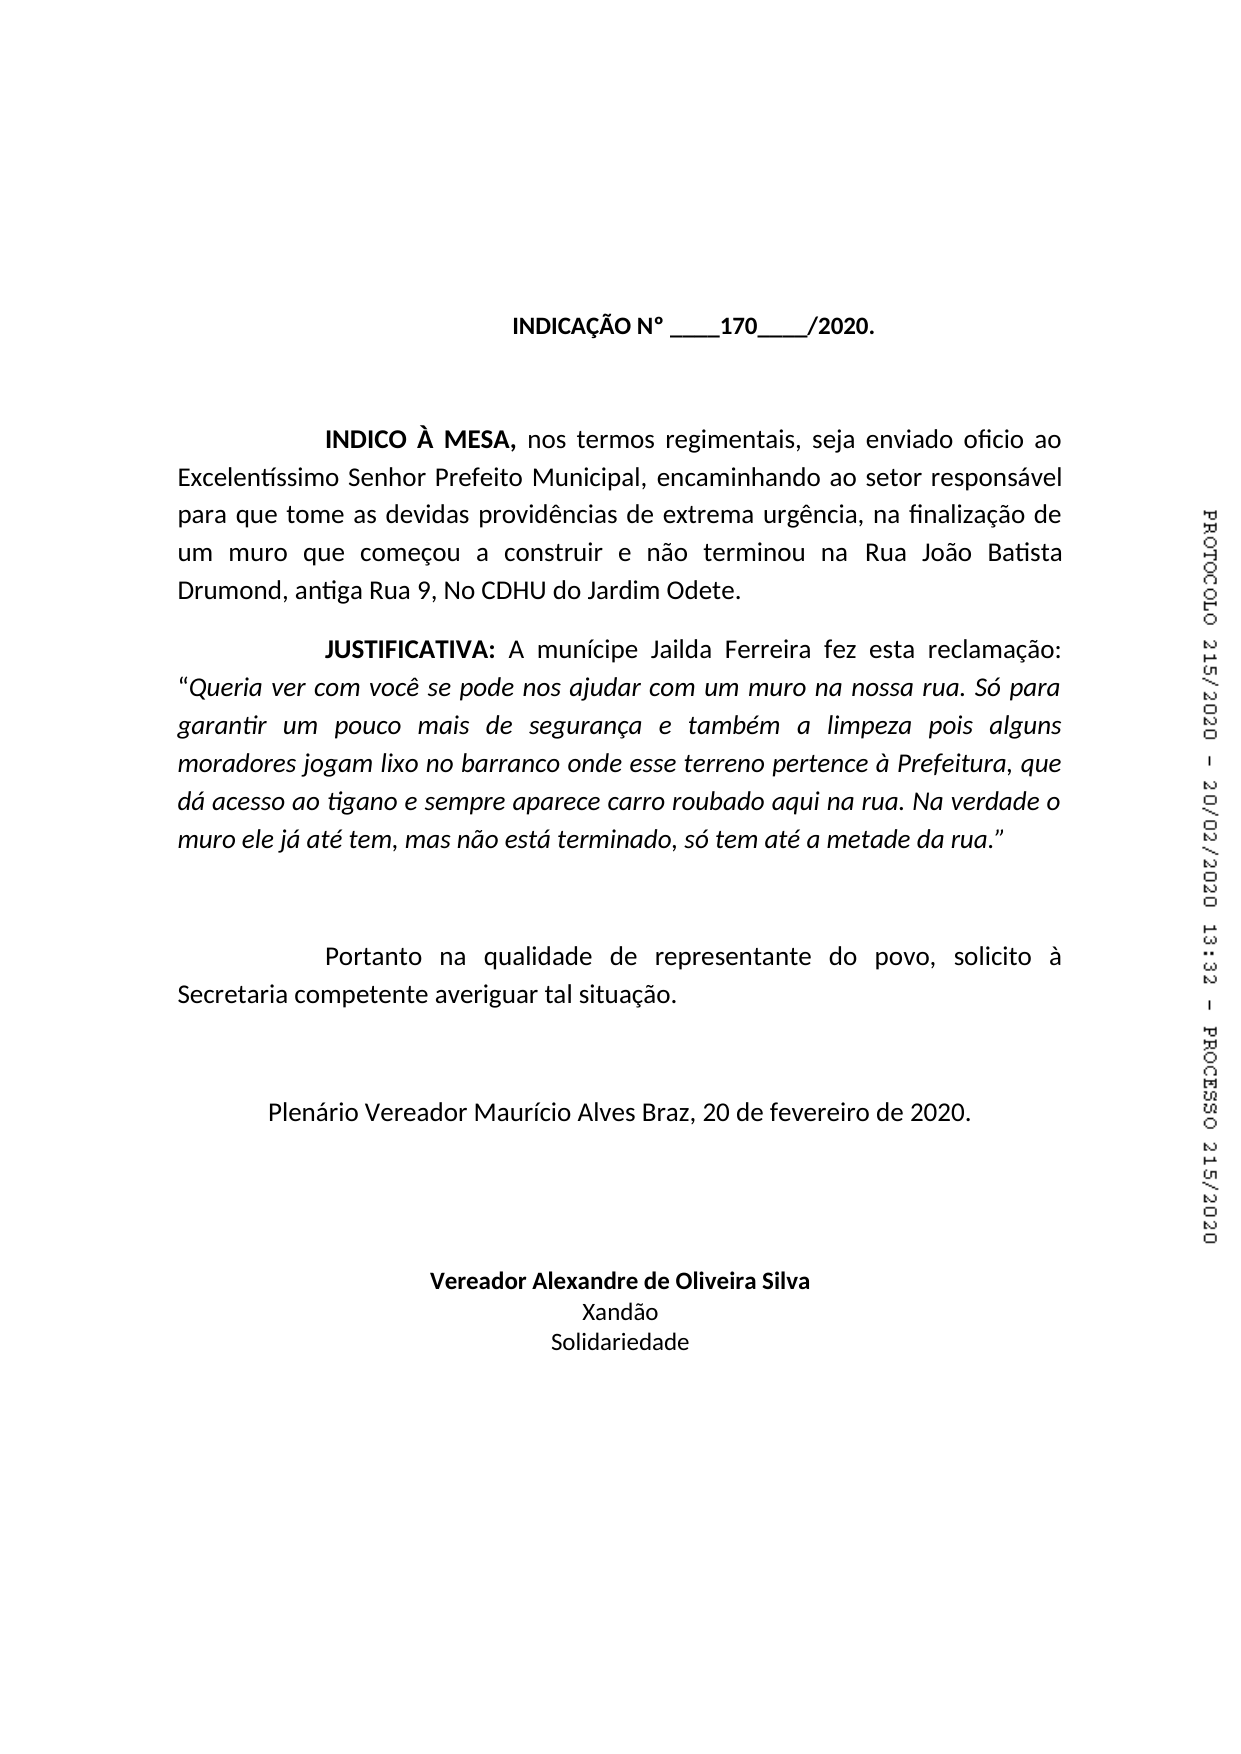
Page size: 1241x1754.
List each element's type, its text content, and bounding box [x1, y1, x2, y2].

text Vereador Alexandre de Oliveira Silva [177, 1265, 1063, 1296]
text JUSTIFICATIVA: A munícipe Jailda Ferreira fez esta reclamação: “Queria ver com você se pode nos ajudar com um muro na nossa rua. Só para garantir um pouco mais de segurança e também a limpeza pois alguns moradores jogam lixo no barranco onde esse terreno pertence à Prefeitura, que dá acesso ao tigano e sempre aparece carro roubado aqui na rua. Na verdade o muro ele já até tem, mas não está terminado, só tem até a metade da rua.” [177, 632, 1063, 855]
text INDICAÇÃO Nº ____170____/2020. [251, 310, 1063, 341]
text INDICO À MESA, nos termos regimentais, seja enviado oficio ao Excelentíssimo Senhor Prefeito Municipal, encaminhando ao setor responsável para que tome as devidas providências de extrema urgência, na finalização de um muro que começou a construir e não terminou na Rua João Batista Drumond, antiga Rua 9, No CDHU do Jardim Odete. [177, 422, 1063, 606]
text Solidariedade [177, 1326, 1063, 1357]
text Portanto na qualidade de representante do povo, solicito à Secretaria competente averiguar tal situação. [177, 939, 1063, 1010]
text Plenário Vereador Maurício Alves Braz, 20 de fevereiro de 2020. [177, 1095, 1063, 1128]
picture [1177, 506, 1241, 1248]
text Xandão [177, 1296, 1063, 1326]
